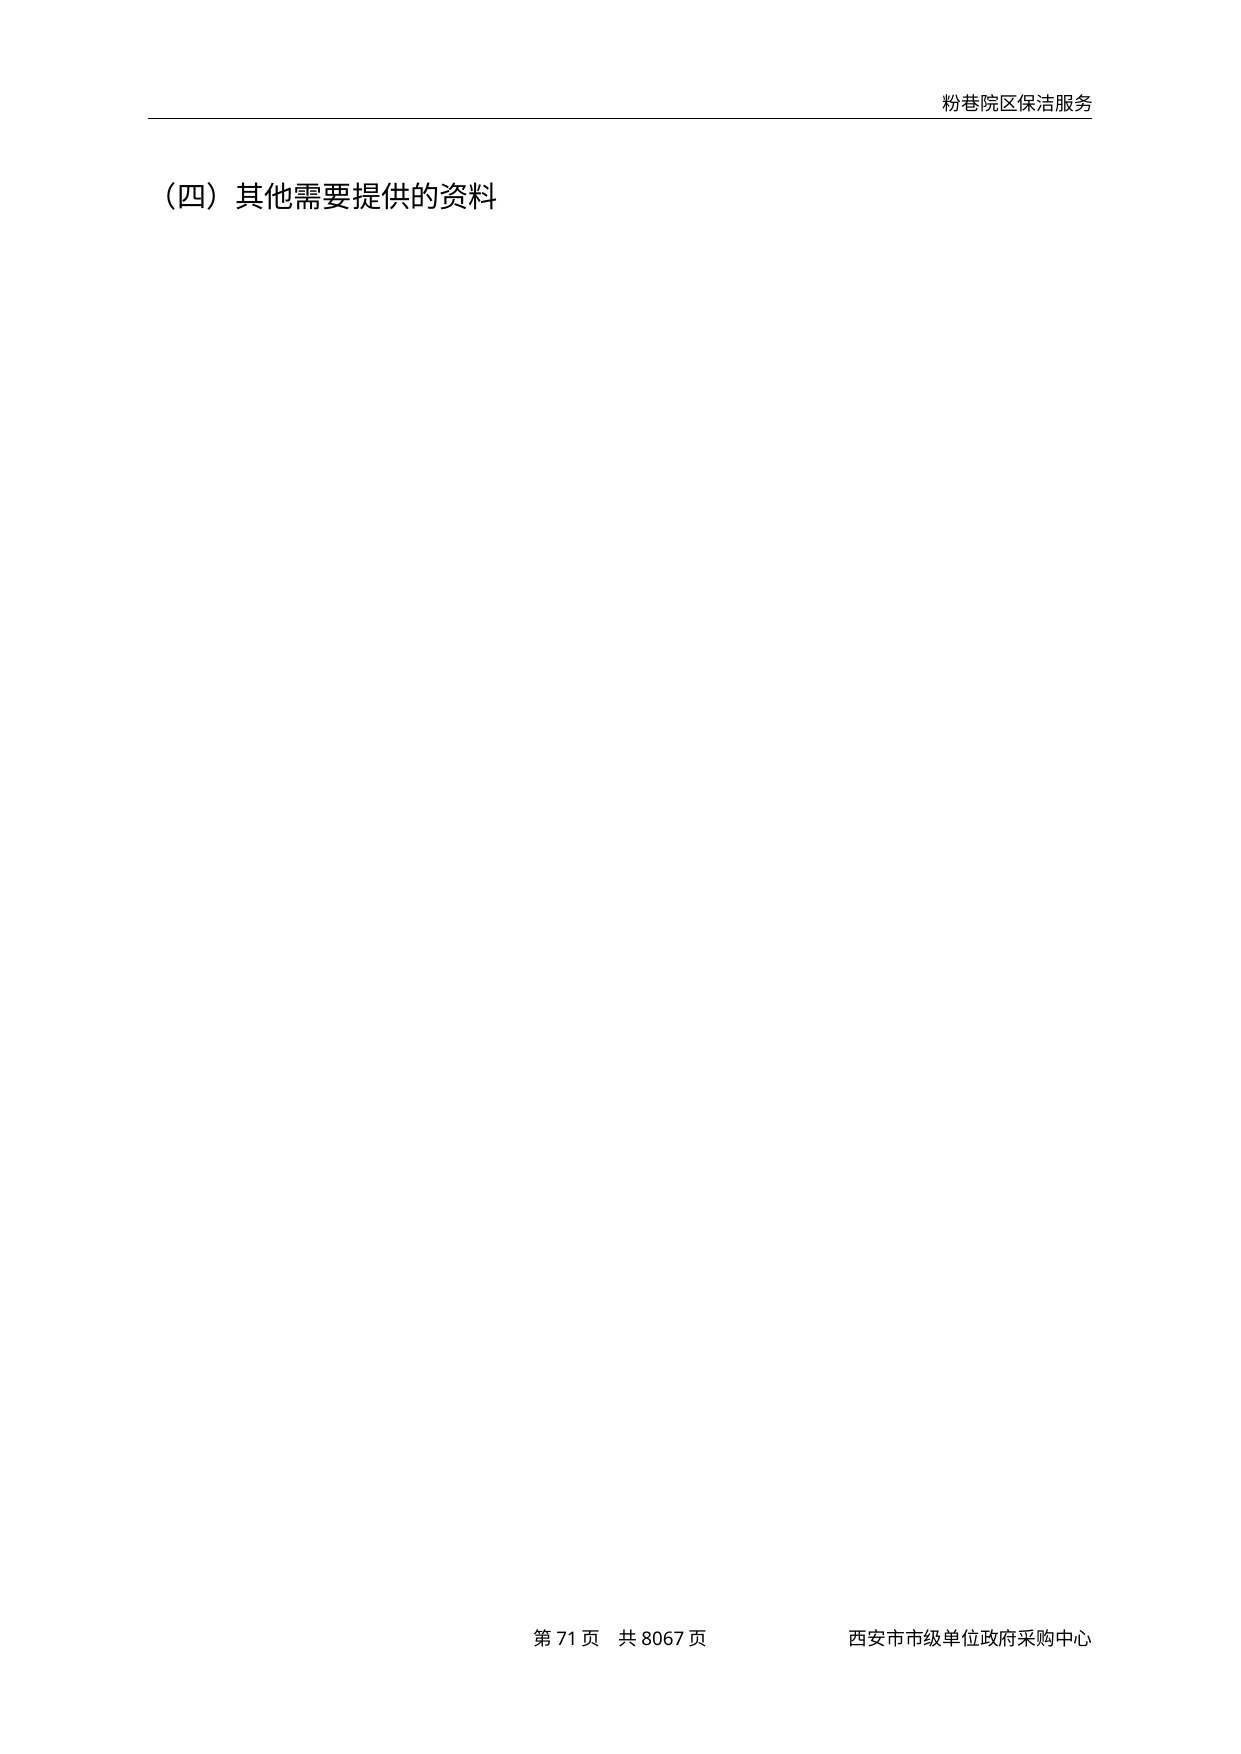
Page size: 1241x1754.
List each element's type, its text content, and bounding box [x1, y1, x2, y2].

text （四）其他需要提供的资料 [148, 171, 1092, 219]
